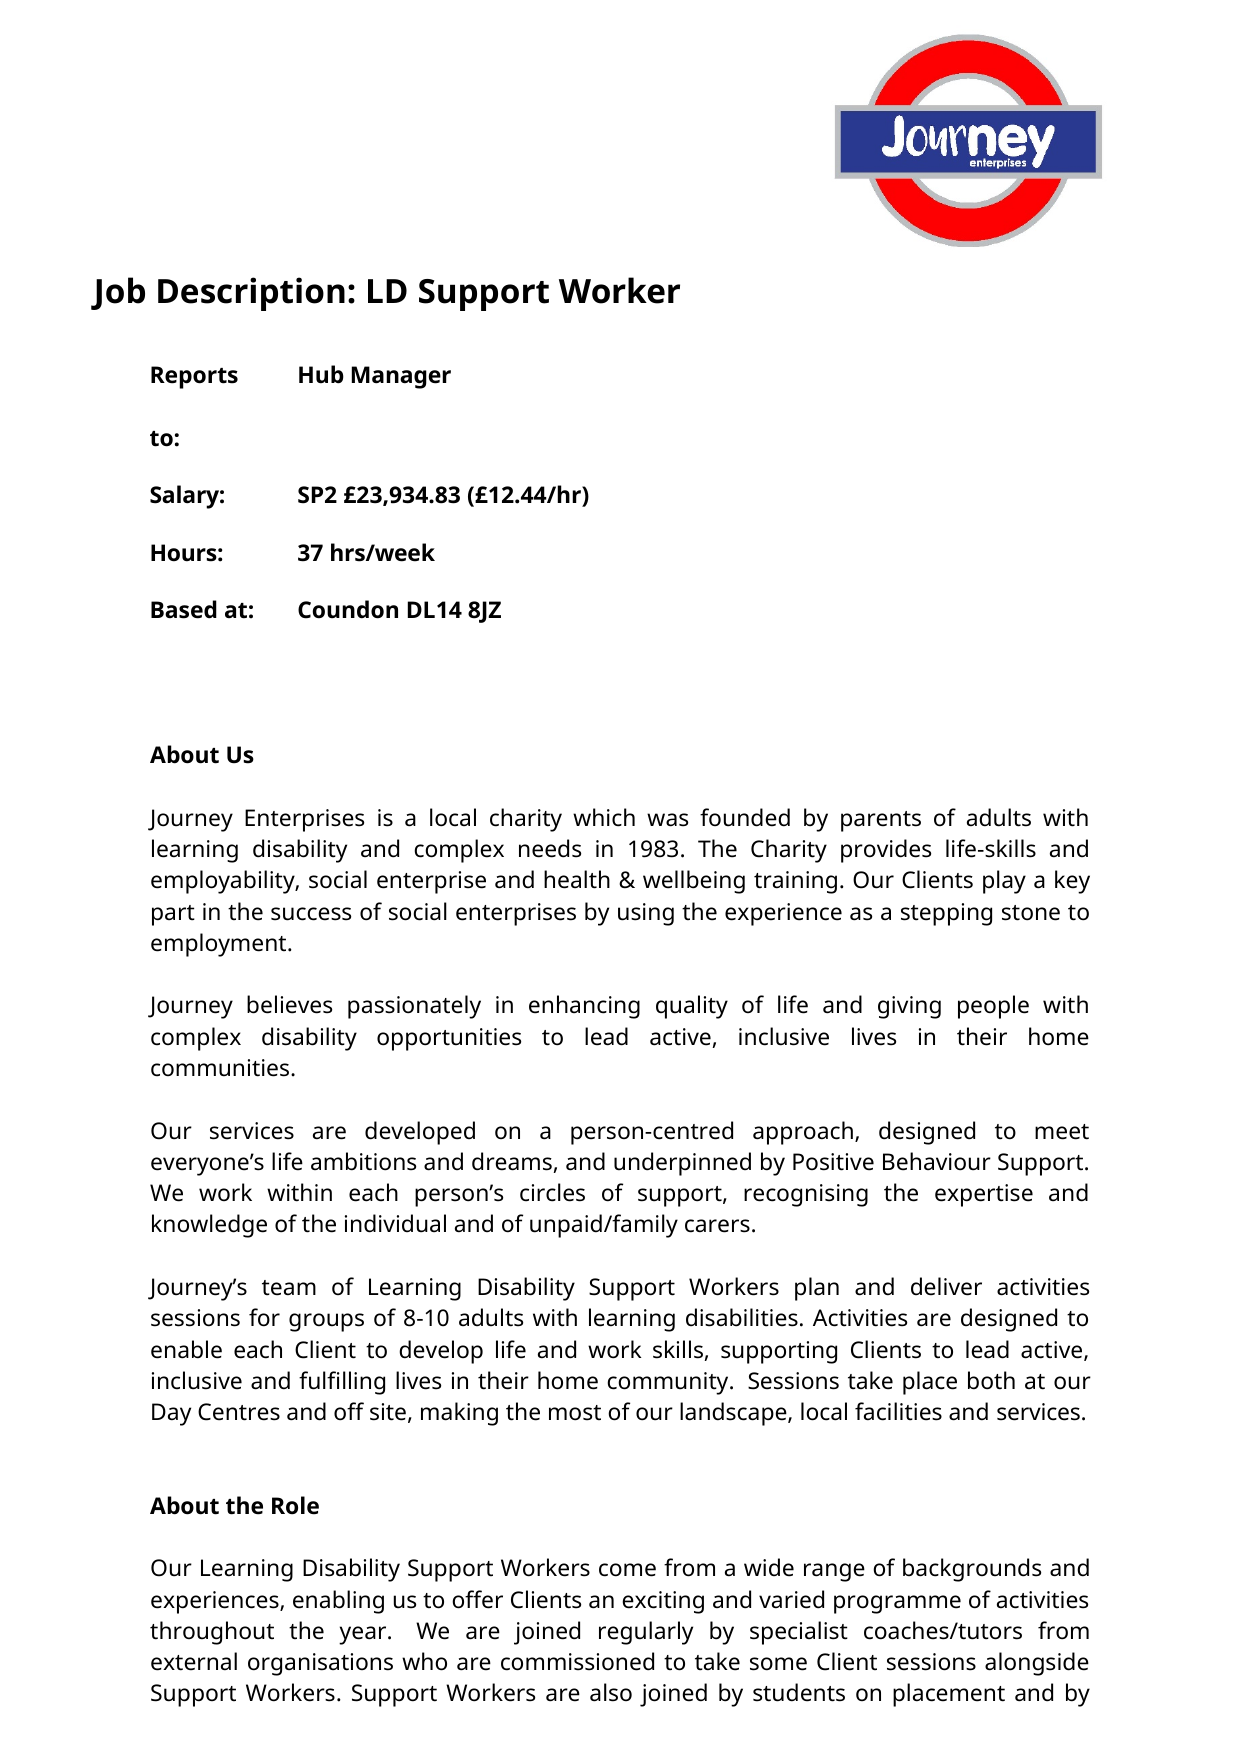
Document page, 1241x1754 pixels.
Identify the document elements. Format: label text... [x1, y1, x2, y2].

text Our services are developed on a person-centred approach, designed to meet everyone’s life ambitions and dreams, and underpinned by Positive Behaviour Support. We work within each person’s circles of support, recognising the expertise and knowledge of the individual and of unpaid/family carers. [150, 1114, 1091, 1239]
table_cell Hours: [138, 537, 286, 594]
text Journey Enterprises is a local charity which was founded by parents of adults with learning disability and complex needs in 1983. The Charity provides life-skills and employability, social enterprise and health & wellbeing training. Our Clients play a key part in the success of social enterprises by using the experience as a stepping stone to employment. [150, 802, 1091, 958]
text Journey’s team of Learning Disability Support Workers plan and deliver activities sessions for groups of 8-10 adults with learning disabilities. Activities are designed to enable each Client to develop life and work skills, supporting Clients to lead active, inclusive and fulfilling lives in their home community. Sessions take place both at our Day Centres and off site, making the most of our landscape, local facilities and services. [150, 1271, 1091, 1427]
subtitle Job Description: LD Support Worker [94, 268, 1234, 314]
table_cell Based at: [138, 594, 286, 652]
table_cell SP2 £23,934.83 (£12.44/hr) [286, 479, 787, 537]
picture [809, 14, 1127, 269]
table_cell Salary: [138, 479, 286, 537]
text About the Role [150, 1490, 1091, 1521]
table_cell Coundon DL14 8JZ [286, 594, 787, 652]
table_header Hub Manager [286, 359, 787, 479]
table_cell 37 hrs/week [286, 537, 787, 594]
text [150, 1552, 1091, 1708]
text Journey believes passionately in enhancing quality of life and giving people with complex disability opportunities to lead active, inclusive lives in their home communities. [150, 989, 1091, 1083]
table_header Reports to: [138, 359, 286, 479]
text About Us [94, 739, 1234, 770]
